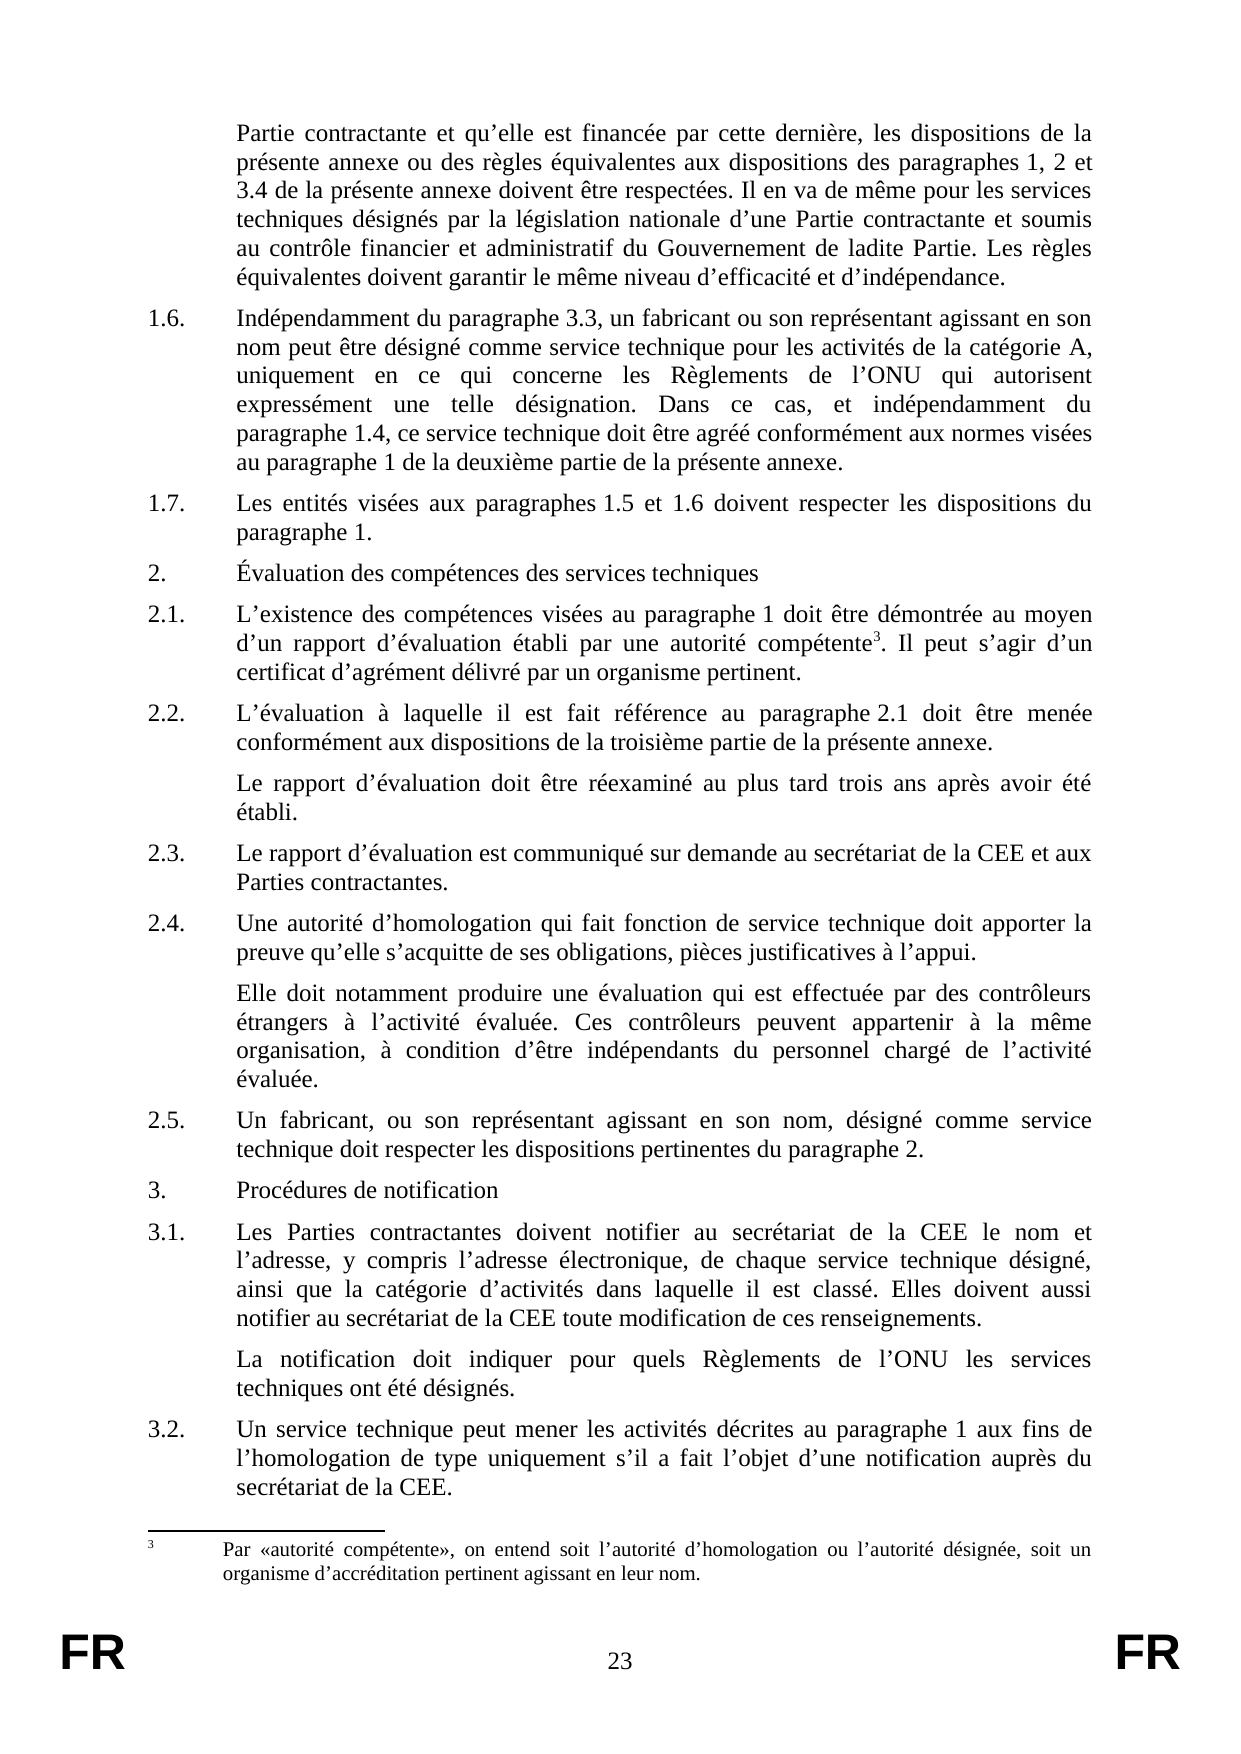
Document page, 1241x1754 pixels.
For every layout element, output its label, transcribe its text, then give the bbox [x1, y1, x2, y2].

text Les entités visées aux paragraphes 1.5 et 1.6 doivent respecter les dispositions du paragraphe 1. [148, 488, 1093, 546]
list Évaluation des compétences des services techniques [148, 558, 1093, 587]
text Elle doit notamment produire une évaluation qui est effectuée par des contrôleurs étrangers à l’activité évaluée. Ces contrôleurs peuvent appartenir à la même organisation, à condition d’être indépendants du personnel chargé de l’activité évaluée. [236, 978, 1093, 1093]
text Les Parties contractantes doivent notifier au secrétariat de la CEE le nom et l’adresse, y compris l’adresse électronique, de chaque service technique désigné, ainsi que la catégorie d’activités dans laquelle il est classé. Elles doivent aussi notifier au secrétariat de la CEE toute modification de ces renseignements. [148, 1217, 1093, 1332]
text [148, 118, 1093, 291]
text Un fabricant, ou son représentant agissant en son nom, désigné comme service technique doit respecter les dispositions pertinentes du paragraphe 2. [148, 1106, 1093, 1163]
text L’existence des compétences visées au paragraphe 1 doit être démontrée au moyen d’un rapport d’évaluation établi par une autorité compétente. Il peut s’agir d’un certificat d’agrément délivré par un organisme pertinent. [148, 599, 1093, 686]
text L’évaluation à laquelle il est fait référence au paragraphe 2.1 doit être menée conformément aux dispositions de la troisième partie de la présente annexe. [148, 698, 1093, 756]
text Indépendamment du paragraphe 3.3, un fabricant ou son représentant agissant en son nom peut être désigné comme service technique pour les activités de la catégorie A, uniquement en ce qui concerne les Règlements de l’ONU qui autorisent expressément une telle désignation. Dans ce cas, et indépendamment du paragraphe 1.4, ce service technique doit être agréé conformément aux normes visées au paragraphe 1 de la deuxième partie de la présente annexe. [148, 303, 1093, 476]
text Le rapport d’évaluation est communiqué sur demande au secrétariat de la CEE et aux Parties contractantes. [148, 838, 1093, 896]
text La notification doit indiquer pour quels Règlements de l’ONU les services techniques ont été désignés. [236, 1344, 1093, 1402]
text Un service technique peut mener les activités décrites au paragraphe 1 aux fins de l’homologation de type uniquement s’il a fait l’objet d’une notification auprès du secrétariat de la CEE. [148, 1414, 1093, 1501]
text Une autorité d’homologation qui fait fonction de service technique doit apporter la preuve qu’elle s’acquitte de ses obligations, pièces justificatives à l’appui. [148, 908, 1093, 966]
list Procédures de notification [148, 1176, 1093, 1204]
text Le rapport d’évaluation doit être réexaminé au plus tard trois ans après avoir été établi. [236, 768, 1093, 826]
